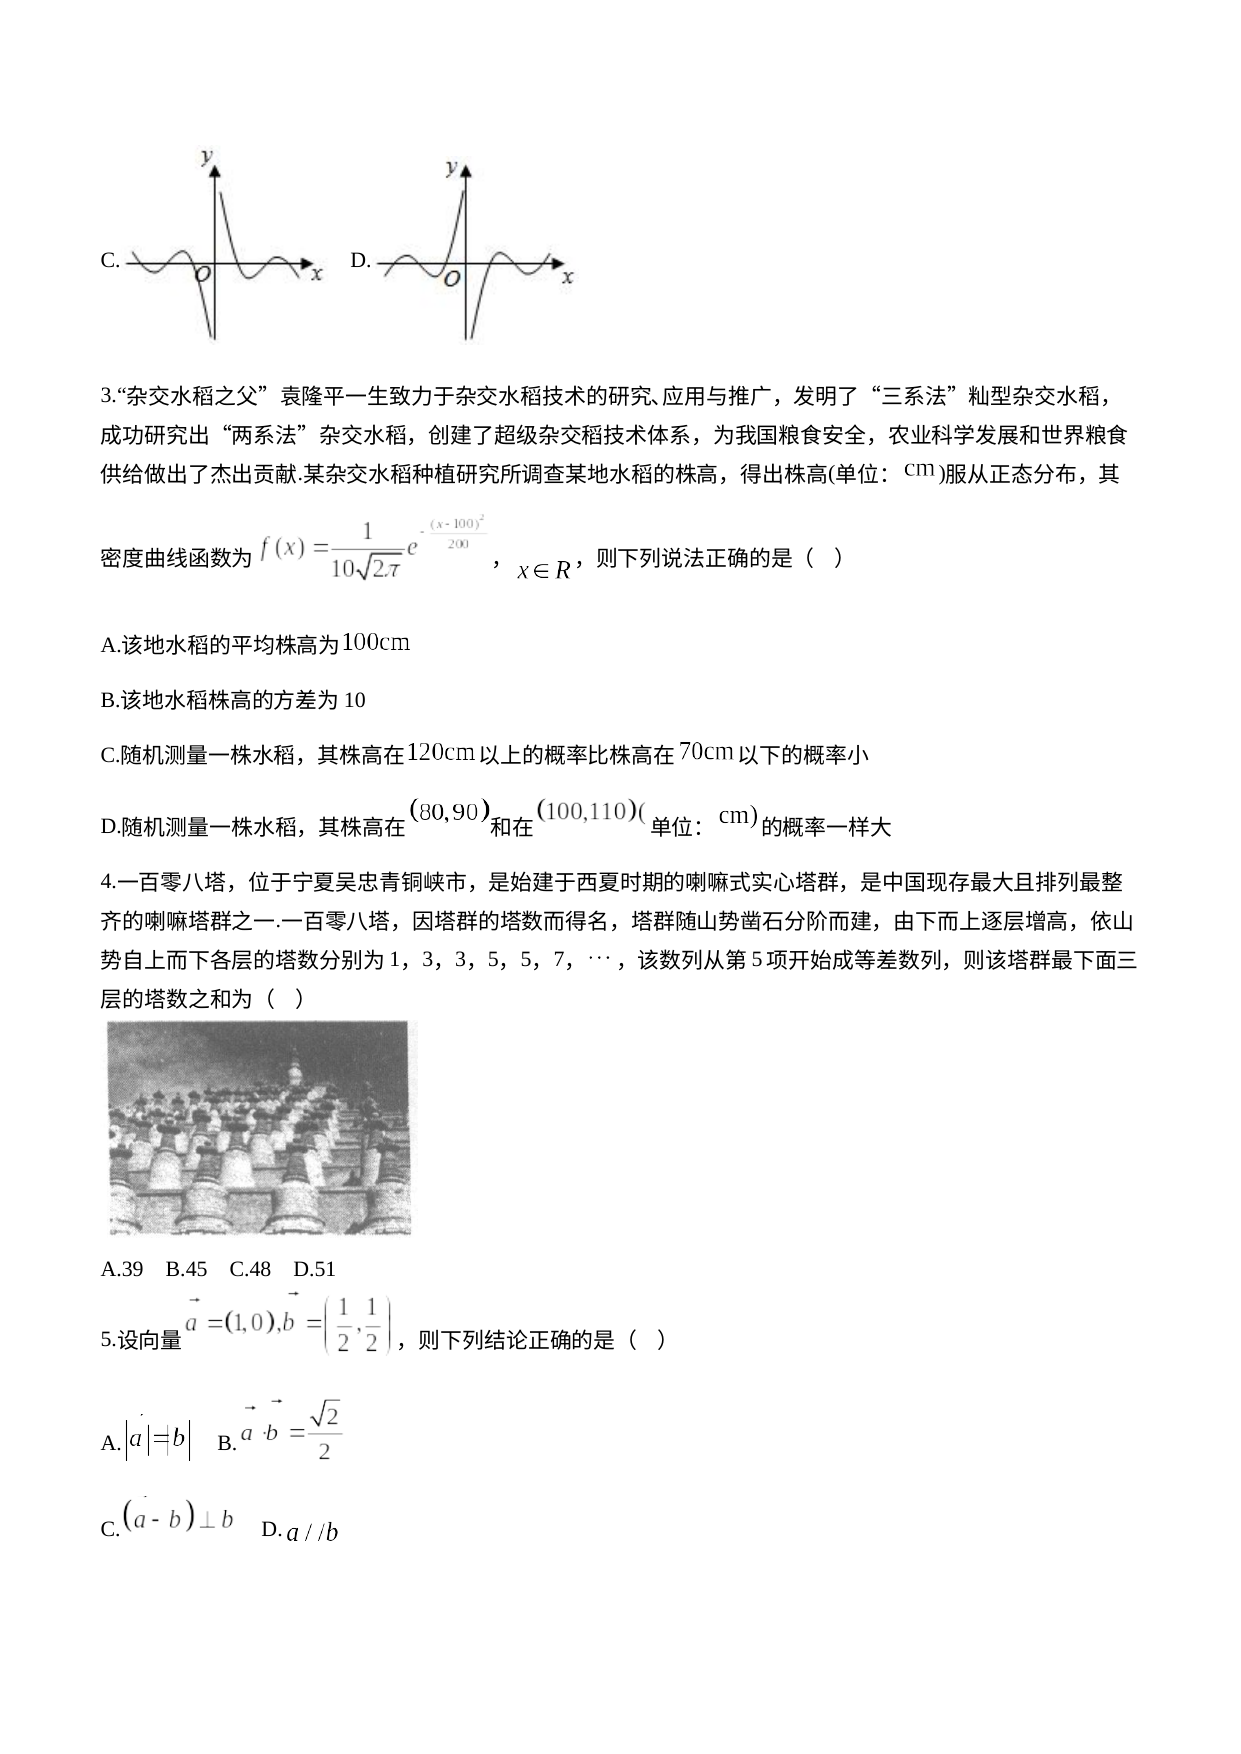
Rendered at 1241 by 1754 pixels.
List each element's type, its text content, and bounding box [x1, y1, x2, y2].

text 4.一百零八塔，位于宁夏吴忠青铜峡市，是始建于西夏时期的喇嘛式实心塔群，是中国现存最大且排列最整齐的喇嘛塔群之一.一百零八塔，因塔群的塔数而得名，塔群随山势凿石分阶而建，由下而上逐层增高，依山势自上而下各层的塔数分别为1，3，3，5，5，7，，该数列从第5项开始成等差数列，则该塔群最下面三层的塔数之和为（ ） [100, 864, 1140, 1014]
text 3.“杂交水稻之父”袁隆平一生致力于杂交水稻技术的研究､应用与推广，发明了“三系法”籼型杂交水稻，成功研究出“两系法”杂交水稻，创建了超级杂交稻技术体系，为我国粮食安全，农业科学发展和世界粮食供给做出了杰出贡献.某杂交水稻种植研究所调查某地水稻的株高，得出株高(单位：)服从正态分布，其密度曲线函数为，，则下列说法正确的是（ ） [100, 378, 1140, 606]
text C.随机测量一株水稻，其株高在以上的概率比株高在以下的概率小 [100, 722, 1140, 787]
text A.39 B.45 C.48 D.51 [100, 1253, 1140, 1285]
text D.随机测量一株水稻，其株高在和在单位：的概率一样大 [100, 793, 1140, 858]
text A.该地水稻的平均株高为 [100, 612, 1140, 677]
text B.该地水稻株高的方差为10 [100, 683, 1140, 716]
text A. B. [100, 1394, 1140, 1492]
text 5.设向量，则下列结论正确的是（ ） [100, 1290, 1140, 1388]
picture [120, 145, 329, 345]
picture [100, 1020, 418, 1240]
picture [371, 156, 580, 345]
text C. D. [100, 1497, 1140, 1562]
